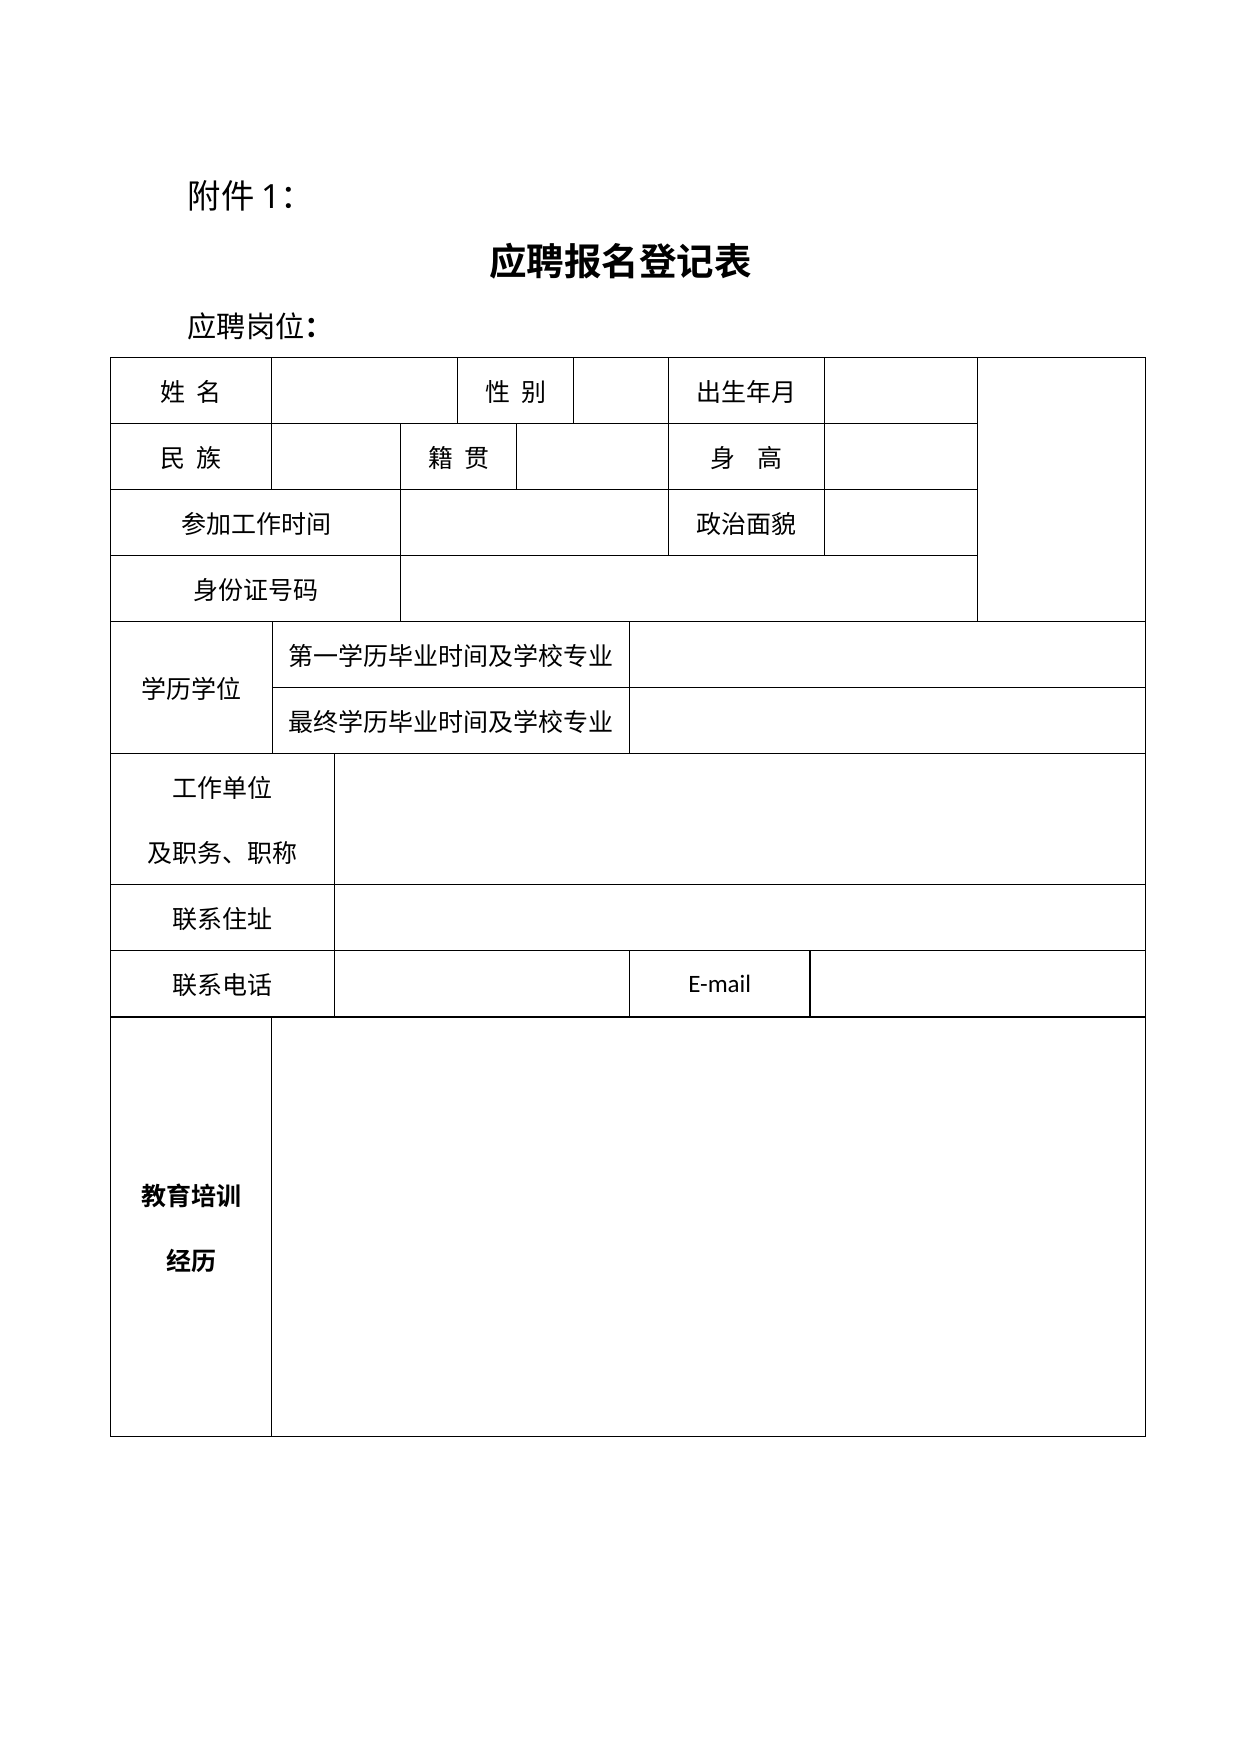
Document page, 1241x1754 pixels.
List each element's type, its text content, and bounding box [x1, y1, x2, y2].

table_cell 工作单位 及职务、职称 [111, 754, 334, 884]
text 应聘岗位： [187, 292, 1053, 357]
table_header [574, 358, 668, 423]
table_cell [630, 688, 1145, 753]
table_cell [335, 951, 629, 1016]
table_cell [825, 490, 977, 555]
table_cell 参加工作时间 [111, 490, 400, 555]
table_header 姓 名 [111, 358, 271, 423]
table_cell 联系电话 [111, 951, 334, 1016]
table_cell [272, 1018, 1145, 1436]
table_cell [401, 490, 668, 555]
table_cell [811, 951, 1145, 1016]
table_cell E-mail [630, 951, 809, 1016]
table_cell [272, 424, 400, 489]
table_header 性 别 [458, 358, 573, 423]
table_cell [335, 885, 1145, 950]
table_header [272, 358, 457, 423]
table_cell 联系住址 [111, 885, 334, 950]
text 附件1： [187, 162, 1053, 227]
table_cell 政治面貌 [669, 490, 824, 555]
table_cell [335, 754, 1145, 884]
table_cell 民 族 [111, 424, 271, 489]
table_cell [825, 424, 977, 489]
table_cell 身份证号码 [111, 556, 400, 621]
table_cell 学历学位 [111, 622, 272, 753]
table_cell 籍 贯 [401, 424, 516, 489]
table_cell [401, 556, 977, 621]
table_header 出生年月 [669, 358, 824, 423]
table_header [978, 358, 1145, 621]
text 应聘报名登记表 [187, 227, 1053, 292]
table_cell 身 高 [669, 424, 824, 489]
table_cell 教育培训 经历 [111, 1018, 271, 1436]
table_cell 第一学历毕业时间及学校专业 [273, 622, 629, 687]
table_cell [517, 424, 668, 489]
table_header [825, 358, 977, 423]
table_cell [630, 622, 1145, 687]
table_cell 最终学历毕业时间及学校专业 [273, 688, 629, 753]
